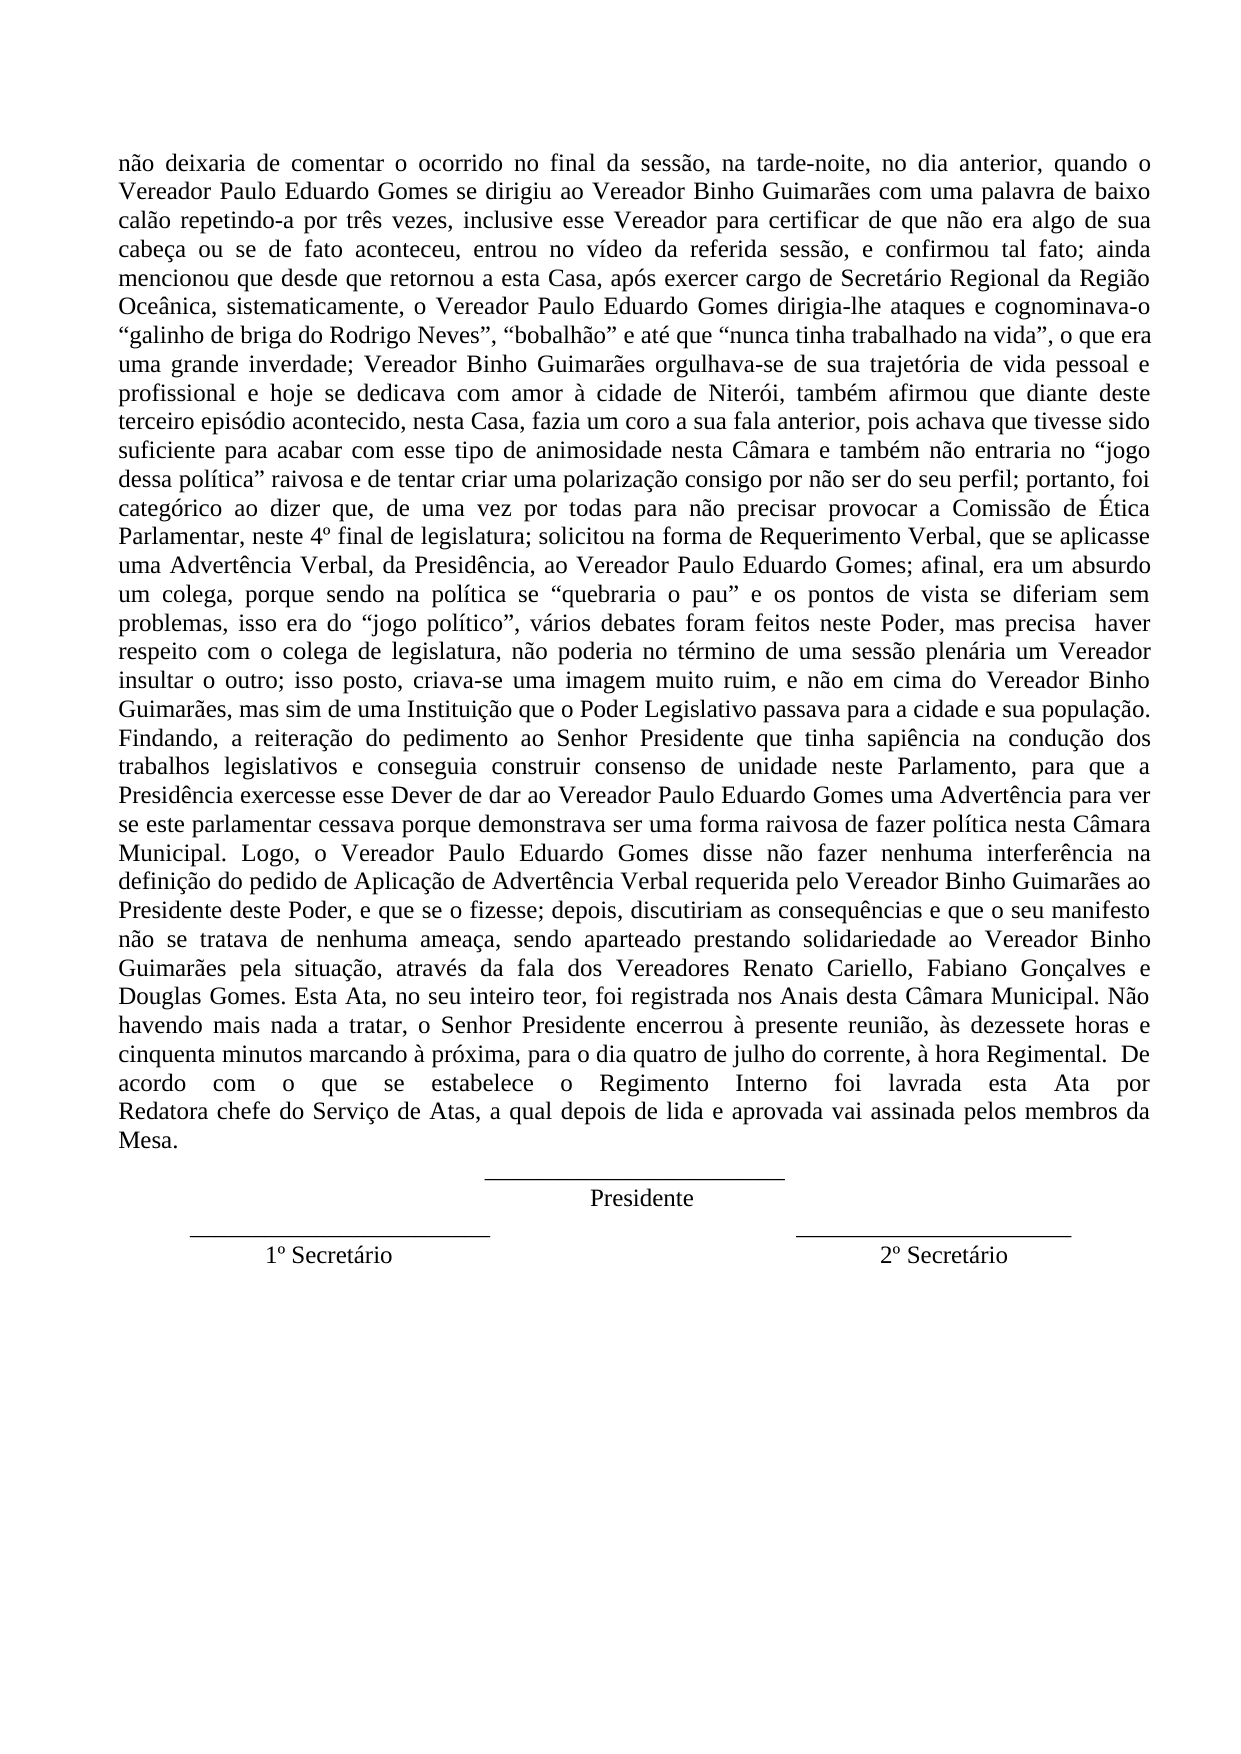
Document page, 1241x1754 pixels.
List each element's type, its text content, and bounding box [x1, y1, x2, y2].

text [118, 148, 1152, 1154]
text ________________________ [103, 1154, 1167, 1183]
text Presidente [177, 1183, 1155, 1211]
text ________________________ ______________________ [177, 1211, 1155, 1240]
text 1º Secretário 2º Secretário [177, 1240, 1117, 1269]
